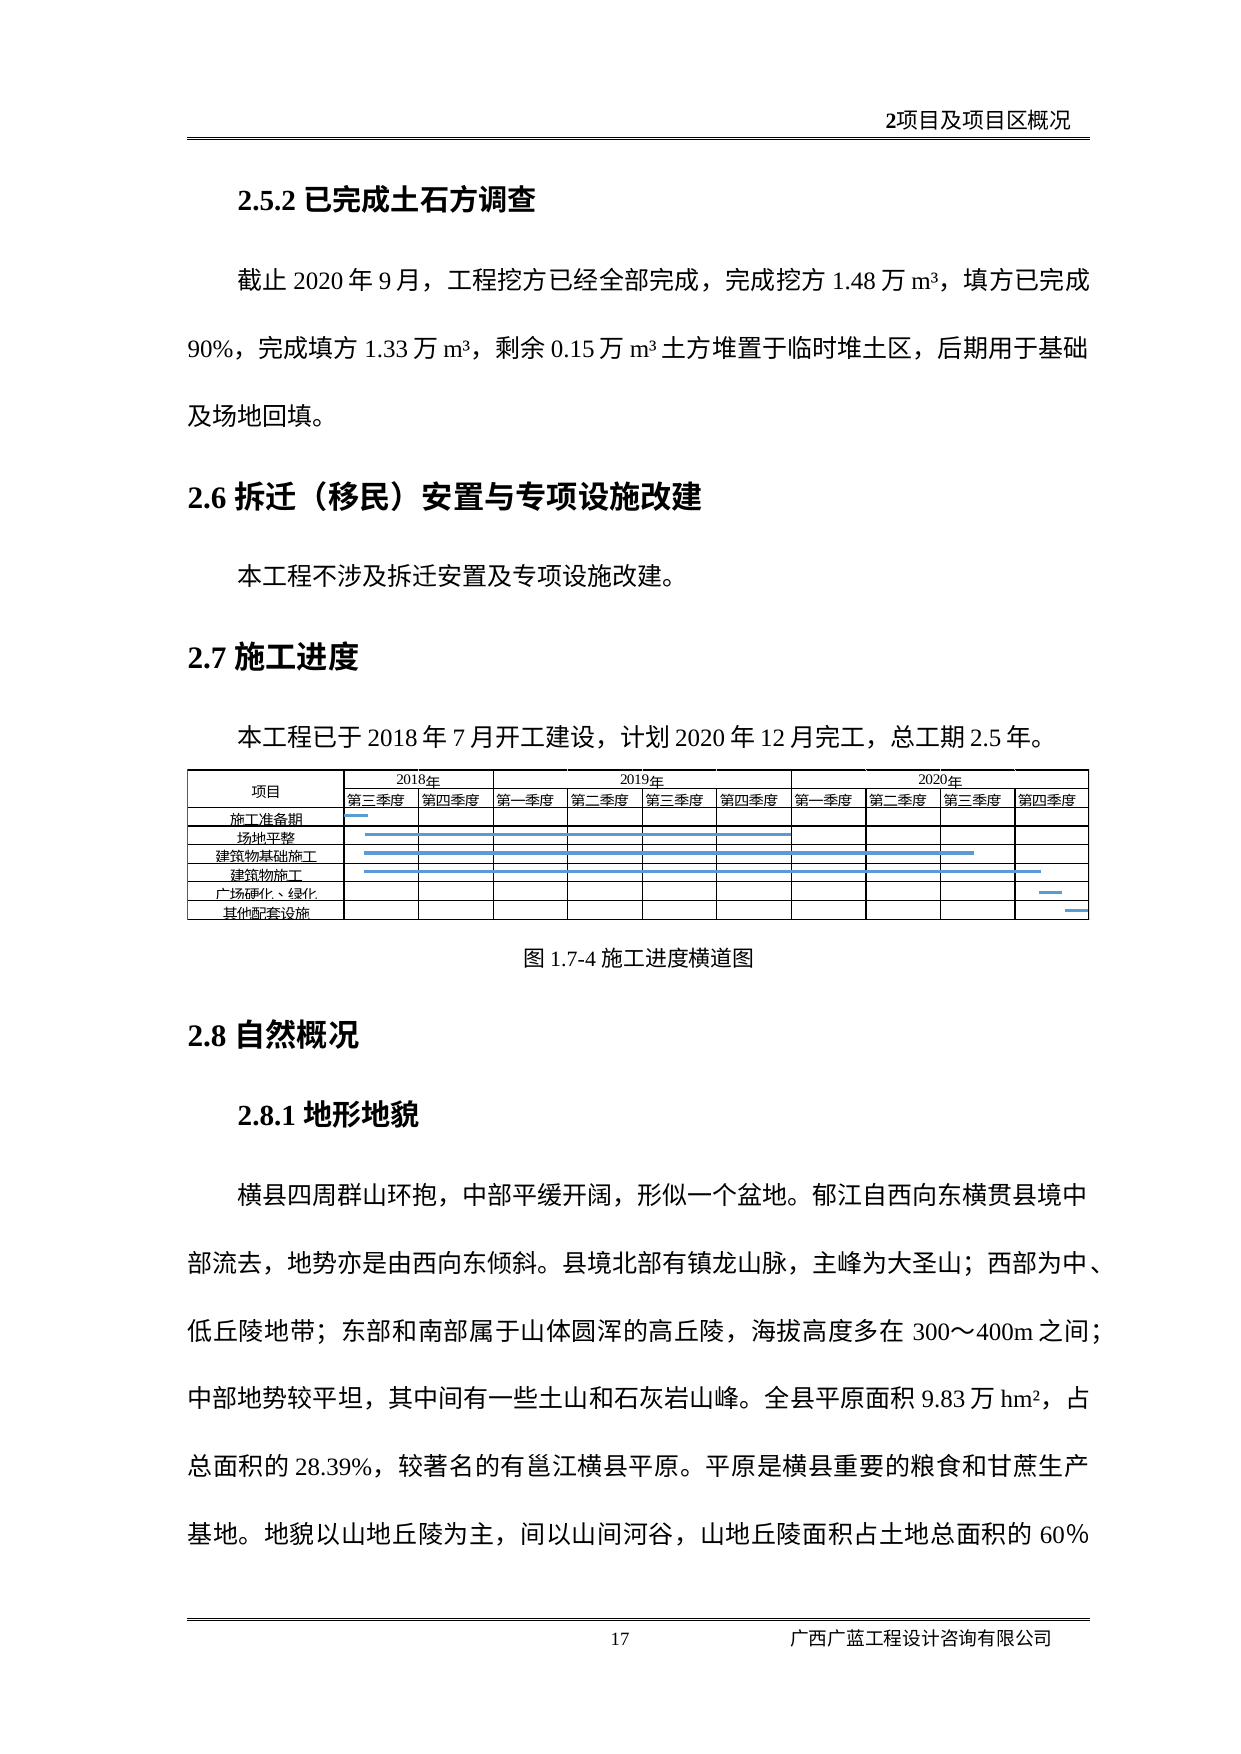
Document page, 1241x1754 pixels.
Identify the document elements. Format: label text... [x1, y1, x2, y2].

subtitle 拆迁（移民）安置与专项设施改建 [187, 461, 1090, 528]
text 截止2020年9月，工程挖方已经全部完成，完成挖方1.48万m³，填方已完成90%，完成填方1.33万m³，剩余0.15万m³土方堆置于临时堆土区，后期用于基础及场地回填。 [187, 244, 1090, 448]
subtitle 已完成土石方调查 [187, 164, 1090, 232]
subtitle 地形地貌 [187, 1079, 1090, 1147]
text 本工程不涉及拆迁安置及专项设施改建。 [187, 541, 1090, 609]
subtitle 施工进度 [187, 621, 1090, 689]
text 本工程已于2018年7月开工建设，计划2020年12月完工，总工期2.5年。 [187, 702, 1090, 769]
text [187, 1159, 1090, 1567]
subtitle 自然概况 [187, 998, 1090, 1066]
